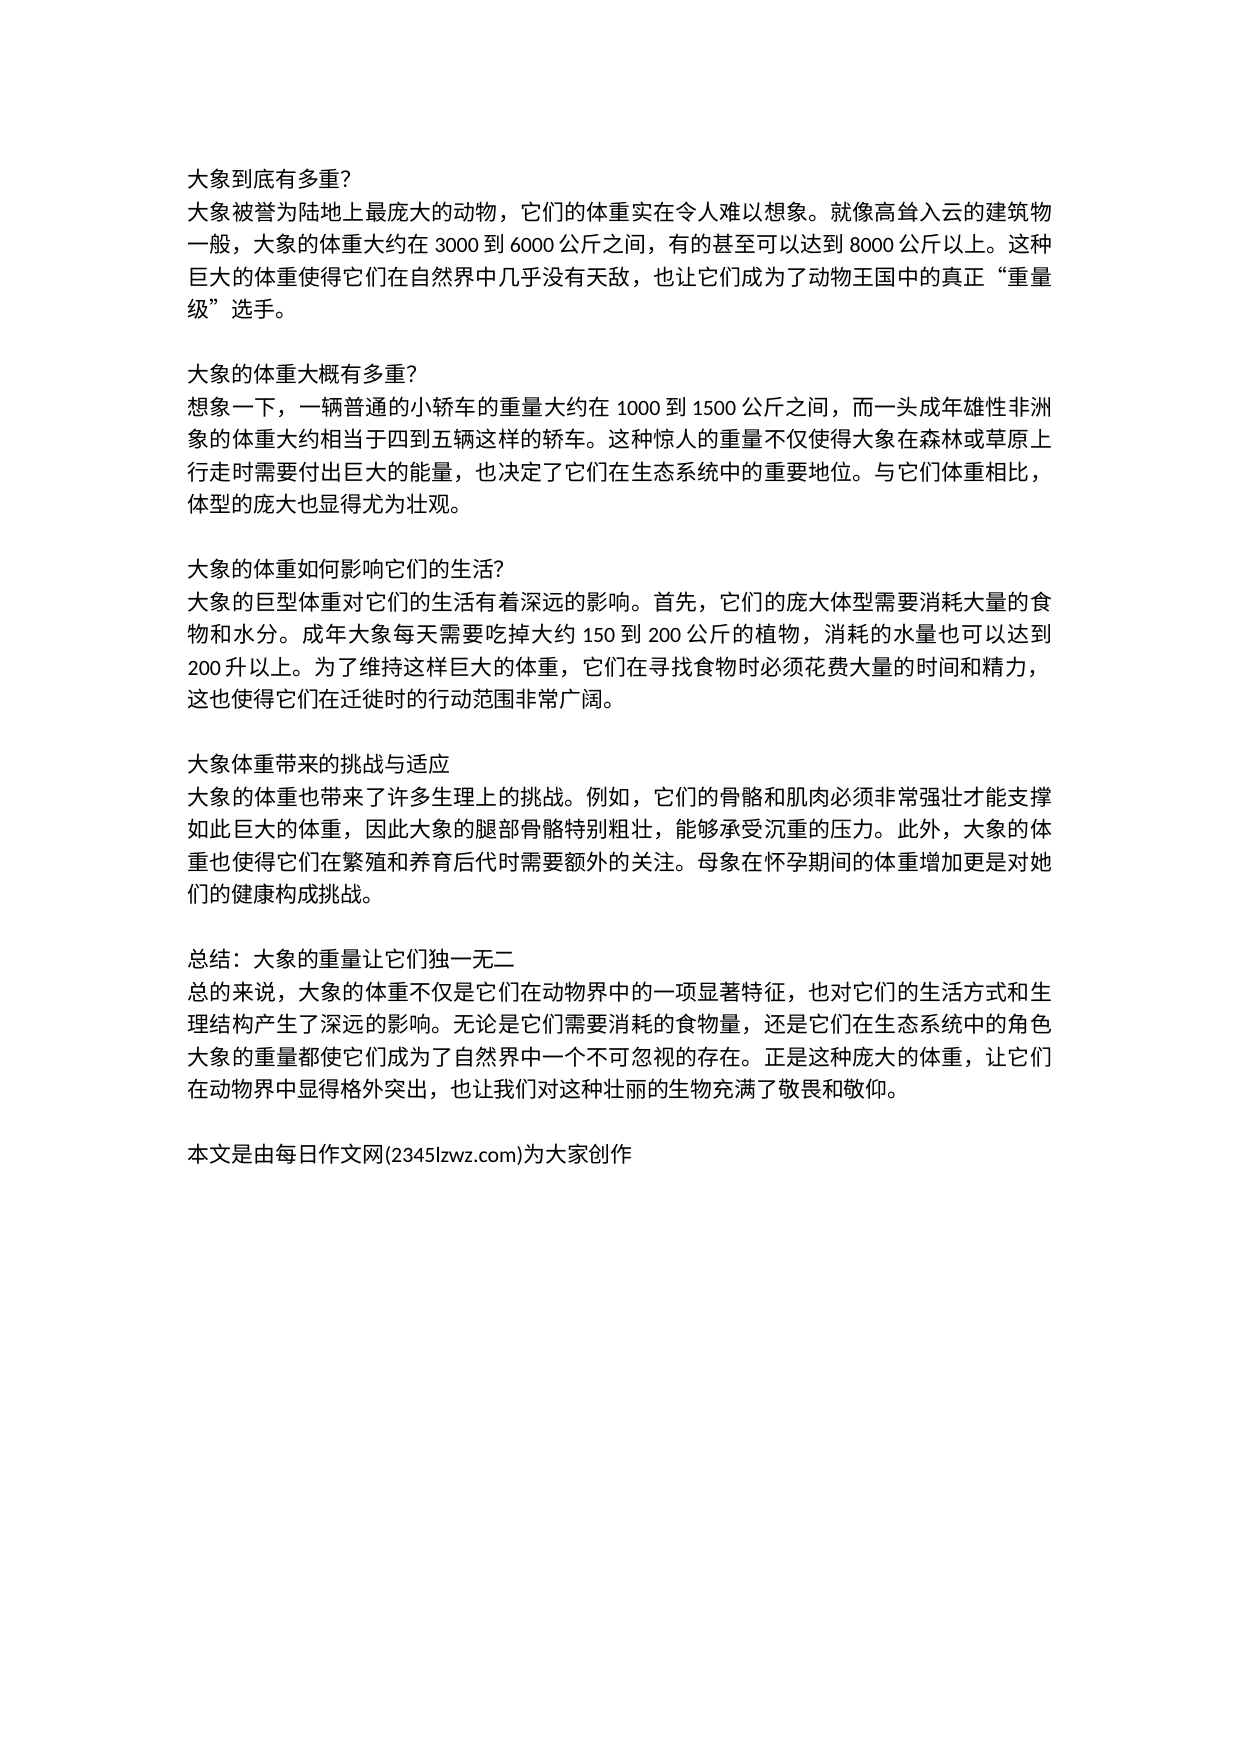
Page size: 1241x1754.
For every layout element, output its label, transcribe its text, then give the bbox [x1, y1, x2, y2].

text 大象到底有多重？ [187, 162, 1053, 194]
text 想象一下，一辆普通的小轿车的重量大约在1000到1500公斤之间，而一头成年雄性非洲象的体重大约相当于四到五辆这样的轿车。这种惊人的重量不仅使得大象在森林或草原上行走时需要付出巨大的能量，也决定了它们在生态系统中的重要地位。与它们体重相比，体型的庞大也显得尤为壮观。 [187, 389, 1053, 519]
text 本文是由每日作文网(2345lzwz.com)为大家创作 [187, 1137, 1053, 1169]
text 大象的体重如何影响它们的生活？ [187, 552, 1053, 584]
text 大象的体重大概有多重？ [187, 357, 1053, 389]
text 大象的巨型体重对它们的生活有着深远的影响。首先，它们的庞大体型需要消耗大量的食物和水分。成年大象每天需要吃掉大约150到200公斤的植物，消耗的水量也可以达到200升以上。为了维持这样巨大的体重，它们在寻找食物时必须花费大量的时间和精力，这也使得它们在迁徙时的行动范围非常广阔。 [187, 584, 1053, 714]
text 大象被誉为陆地上最庞大的动物，它们的体重实在令人难以想象。就像高耸入云的建筑物一般，大象的体重大约在3000到6000公斤之间，有的甚至可以达到8000公斤以上。这种巨大的体重使得它们在自然界中几乎没有天敌，也让它们成为了动物王国中的真正“重量级”选手。 [187, 194, 1053, 324]
text 总结：大象的重量让它们独一无二 [187, 942, 1053, 974]
text 大象的体重也带来了许多生理上的挑战。例如，它们的骨骼和肌肉必须非常强壮才能支撑如此巨大的体重，因此大象的腿部骨骼特别粗壮，能够承受沉重的压力。此外，大象的体重也使得它们在繁殖和养育后代时需要额外的关注。母象在怀孕期间的体重增加更是对她们的健康构成挑战。 [187, 779, 1053, 909]
text 大象体重带来的挑战与适应 [187, 747, 1053, 779]
text 总的来说，大象的体重不仅是它们在动物界中的一项显著特征，也对它们的生活方式和生理结构产生了深远的影响。无论是它们需要消耗的食物量，还是它们在生态系统中的角色，大象的重量都使它们成为了自然界中一个不可忽视的存在。正是这种庞大的体重，让它们在动物界中显得格外突出，也让我们对这种壮丽的生物充满了敬畏和敬仰。 [187, 974, 1053, 1104]
